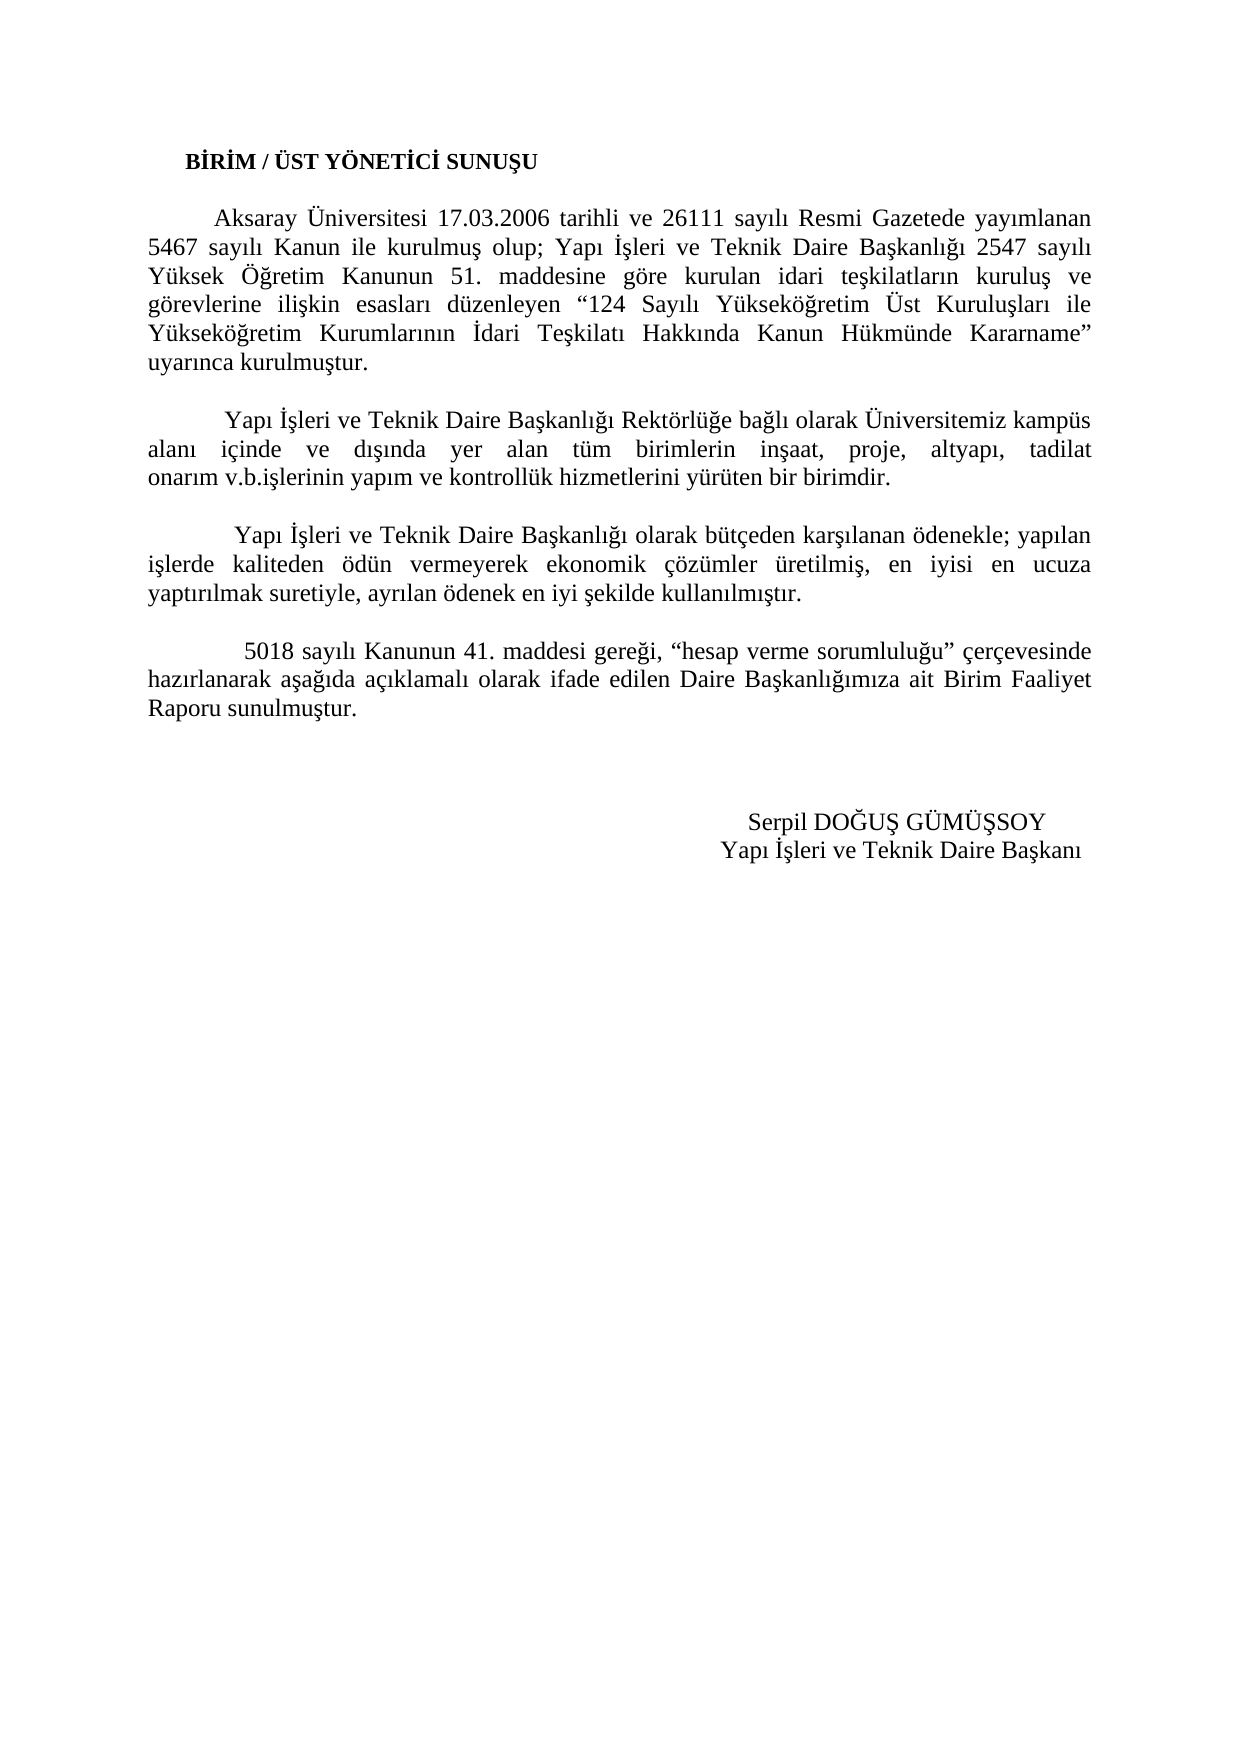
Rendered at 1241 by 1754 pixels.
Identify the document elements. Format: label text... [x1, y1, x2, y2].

text 5018 sayılı Kanunun 41. maddesi gereği, “hesap verme sorumluluğu” çerçevesinde hazırlanarak aşağıda açıklamalı olarak ifade edilen Daire Başkanlığımıza ait Birim Faaliyet Raporu sunulmuştur. [148, 636, 1092, 722]
text Yapı İşleri ve Teknik Daire Başkanı [148, 835, 1104, 864]
subtitle BİRİM / ÜST YÖNETİCİ SUNUŞU [148, 148, 1092, 174]
text Aksaray Üniversitesi 17.03.2006 tarihli ve 26111 sayılı Resmi Gazetede yayımlanan 5467 sayılı Kanun ile kurulmuş olup; Yapı İşleri ve Teknik Daire Başkanlığı 2547 sayılı Yüksek Öğretim Kanunun 51. maddesine göre kurulan idari teşkilatların kuruluş ve görevlerine ilişkin esasları düzenleyen “124 Sayılı Yükseköğretim Üst Kuruluşları ile Yükseköğretim Kurumlarının İdari Teşkilatı Hakkında Kanun Hükmünde Kararname” uyarınca kurulmuştur. [148, 203, 1092, 376]
text Serpil DOĞUŞ GÜMÜŞSOY [148, 807, 1152, 835]
text Yapı İşleri ve Teknik Daire Başkanlığı Rektörlüğe bağlı olarak Üniversitemiz kampüs alanı içinde ve dışında yer alan tüm birimlerin inşaat, proje, altyapı, tadilat onarım v.b.işlerinin yapım ve kontrollük hizmetlerini yürüten bir birimdir. [148, 405, 1092, 491]
text Yapı İşleri ve Teknik Daire Başkanlığı olarak bütçeden karşılanan ödenekle; yapılan işlerde kaliteden ödün vermeyerek ekonomik çözümler üretilmiş, en iyisi en ucuza yaptırılmak suretiyle, ayrılan ödenek en iyi şekilde kullanılmıştır. [148, 520, 1092, 607]
